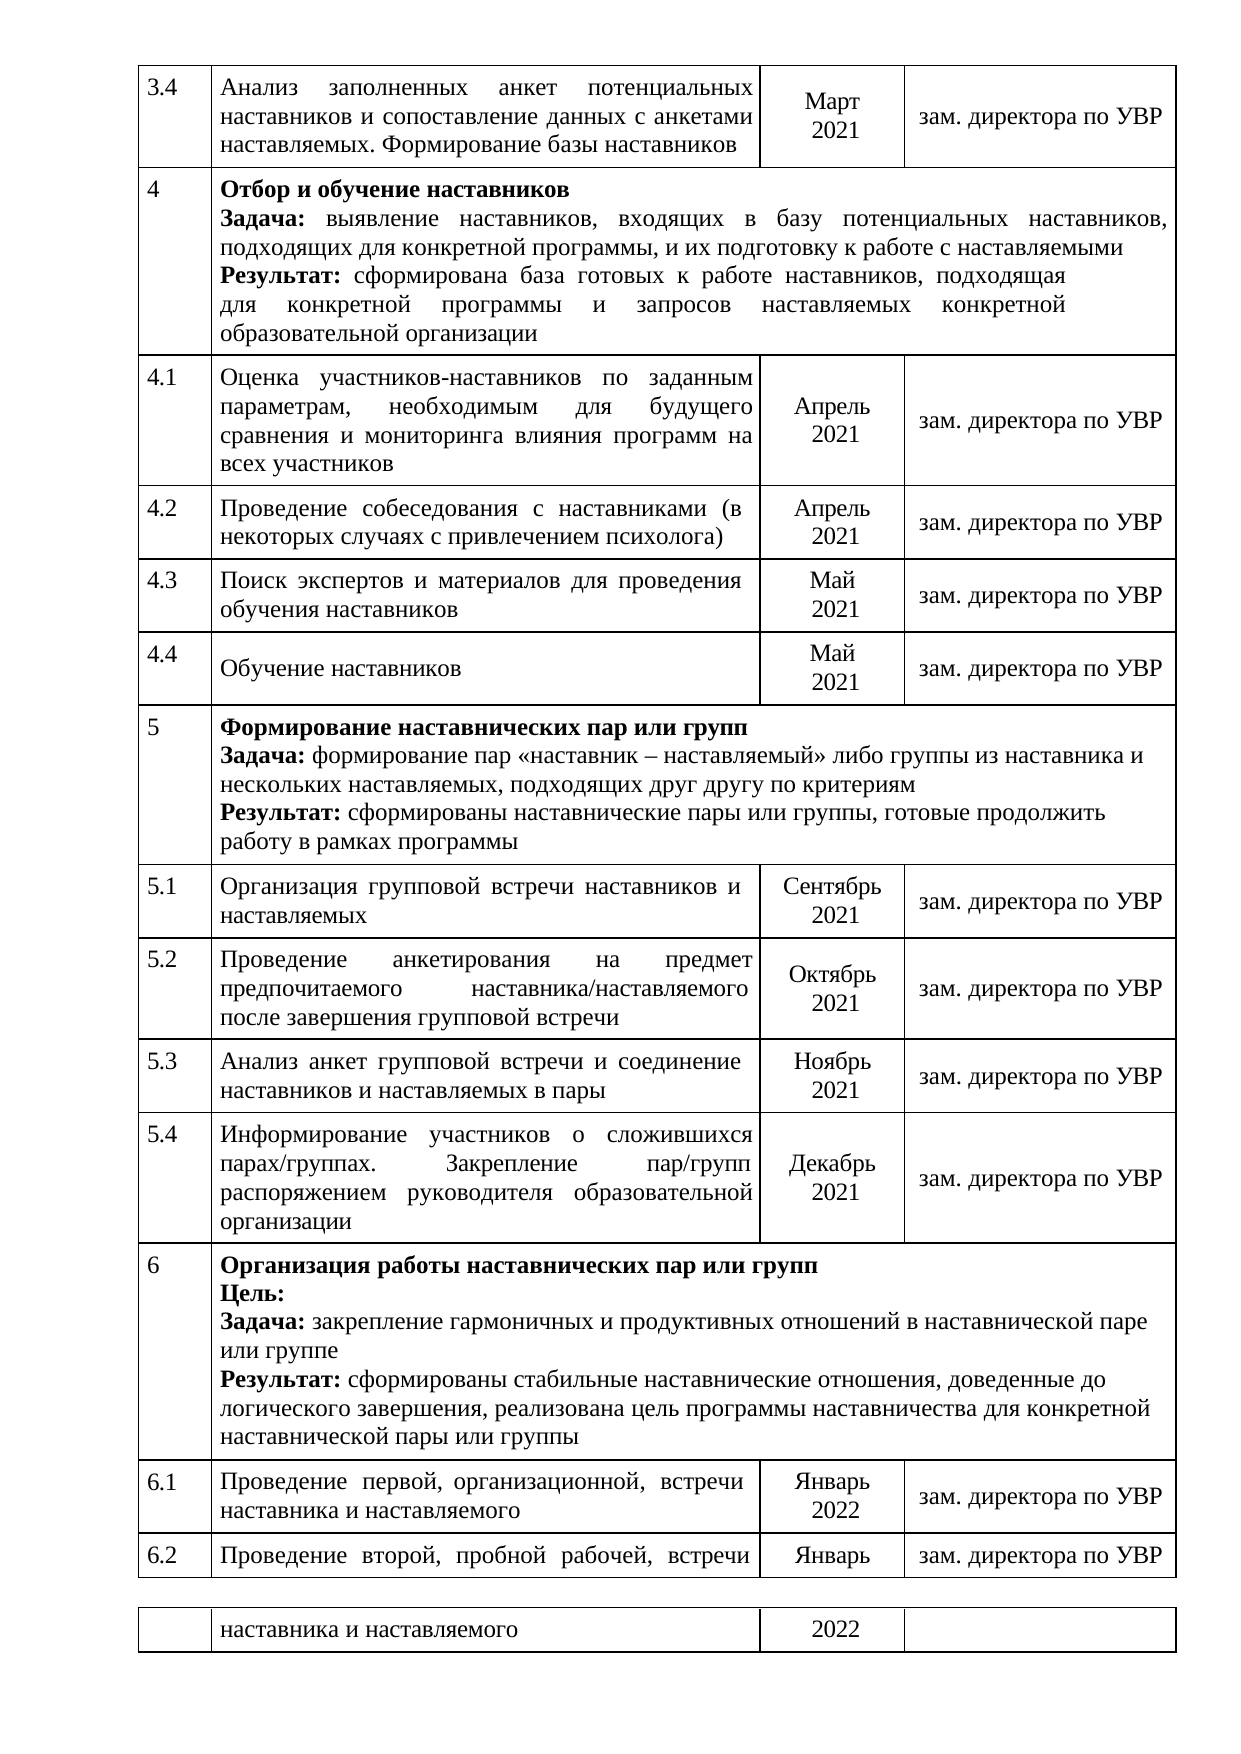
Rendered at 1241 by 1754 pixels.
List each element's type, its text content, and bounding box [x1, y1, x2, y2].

table_cell Организация групповой встречи наставников и наставляемых [212, 865, 759, 937]
table_cell Формирование наставнических пар или групп Задача: формирование пар «наставник – наставляемый» либо группы из наставника и нескольких наставляемых, подходящих друг другу по критериям Результат: сформированы наставнические пары или группы, готовые продолжить работу в рамках программы [212, 706, 1175, 863]
table_cell Апрель 2021 [761, 356, 904, 485]
table_cell 5.3 [139, 1040, 211, 1112]
table_cell зам. директора по УВР [905, 1534, 1175, 1577]
table_cell зам. директора по УВР [905, 939, 1175, 1038]
table_cell Проведение второй, пробной рабочей, встречи [212, 1534, 759, 1577]
table_cell 6 [139, 1244, 211, 1459]
table_cell Сентябрь 2021 [761, 865, 904, 937]
table_cell 5.4 [139, 1113, 211, 1242]
table_cell 4.1 [139, 356, 211, 485]
table_cell зам. директора по УВР [905, 486, 1175, 558]
table_cell 6.1 [139, 1461, 211, 1532]
table_cell Январь 2022 [761, 1461, 904, 1532]
table_cell 4 [139, 168, 211, 354]
table_cell 4.3 [139, 560, 211, 631]
table_cell Анализ анкет групповой встречи и соединение наставников и наставляемых в пары [212, 1040, 759, 1112]
table_cell 5 [139, 706, 211, 863]
table_header [139, 1608, 211, 1651]
table_cell 4.4 [139, 633, 211, 704]
table_cell Обучение наставников [212, 633, 759, 704]
table_cell зам. директора по УВР [905, 560, 1175, 631]
table_cell зам. директора по УВР [905, 356, 1175, 485]
table_header зам. директора по УВР [905, 66, 1175, 166]
table_header Анализ заполненных анкет потенциальных наставников и сопоставление данных с анкетами наставляемых. Формирование базы наставников [212, 66, 759, 166]
table_cell Январь [761, 1534, 904, 1577]
table_cell зам. директора по УВР [905, 633, 1175, 704]
table_cell Май 2021 [761, 560, 904, 631]
table_cell зам. директора по УВР [905, 1461, 1175, 1532]
table_cell Информирование участников о сложившихся парах/группах. Закрепление пар/групп распоряжением руководителя образовательной организации [212, 1113, 759, 1242]
table_header Март 2021 [761, 66, 904, 166]
table_cell Поиск экспертов и материалов для проведения обучения наставников [212, 560, 759, 631]
table_cell Май 2021 [761, 633, 904, 704]
table_cell Октябрь 2021 [761, 939, 904, 1038]
table_header 2022 [761, 1608, 904, 1651]
table_cell Апрель 2021 [761, 486, 904, 558]
table_cell Оценка участников-наставников по заданным параметрам, необходимым для будущего сравнения и мониторинга влияния программ на всех участников [212, 356, 759, 485]
table_cell Проведение первой, организационной, встречи наставника и наставляемого [212, 1461, 759, 1532]
table_cell зам. директора по УВР [905, 1040, 1175, 1112]
table_header [905, 1608, 1175, 1651]
table_cell зам. директора по УВР [905, 1113, 1175, 1242]
table_cell Проведение анкетирования на предмет предпочитаемого наставника/наставляемого после завершения групповой встречи [212, 939, 759, 1038]
table_cell Проведение собеседования с наставниками (в некоторых случаях с привлечением психолога) [212, 486, 759, 558]
table_cell Отбор и обучение наставников Задача: выявление наставников, входящих в базу потенциальных наставников, подходящих для конкретной программы, и их подготовку к работе с наставляемыми Результат: сформирована база готовых к работе наставников, подходящая для конкретной программы и запросов наставляемых конкретной образовательной организации [212, 168, 1175, 354]
table_cell Организация работы наставнических пар или групп Цель: Задача: закрепление гармоничных и продуктивных отношений в наставнической паре или группе Результат: сформированы стабильные наставнические отношения, доведенные до логического завершения, реализована цель программы наставничества для конкретной наставнической пары или группы [212, 1244, 1175, 1459]
table_cell 5.2 [139, 939, 211, 1038]
table_header наставника и наставляемого [212, 1608, 760, 1651]
table_header 3.4 [139, 66, 211, 166]
table_cell 6.2 [139, 1534, 211, 1577]
table_cell Декабрь 2021 [761, 1113, 904, 1242]
table_cell зам. директора по УВР [905, 865, 1175, 937]
table_cell Ноябрь 2021 [761, 1040, 904, 1112]
table_cell 4.2 [139, 486, 211, 558]
table_cell 5.1 [139, 865, 211, 937]
